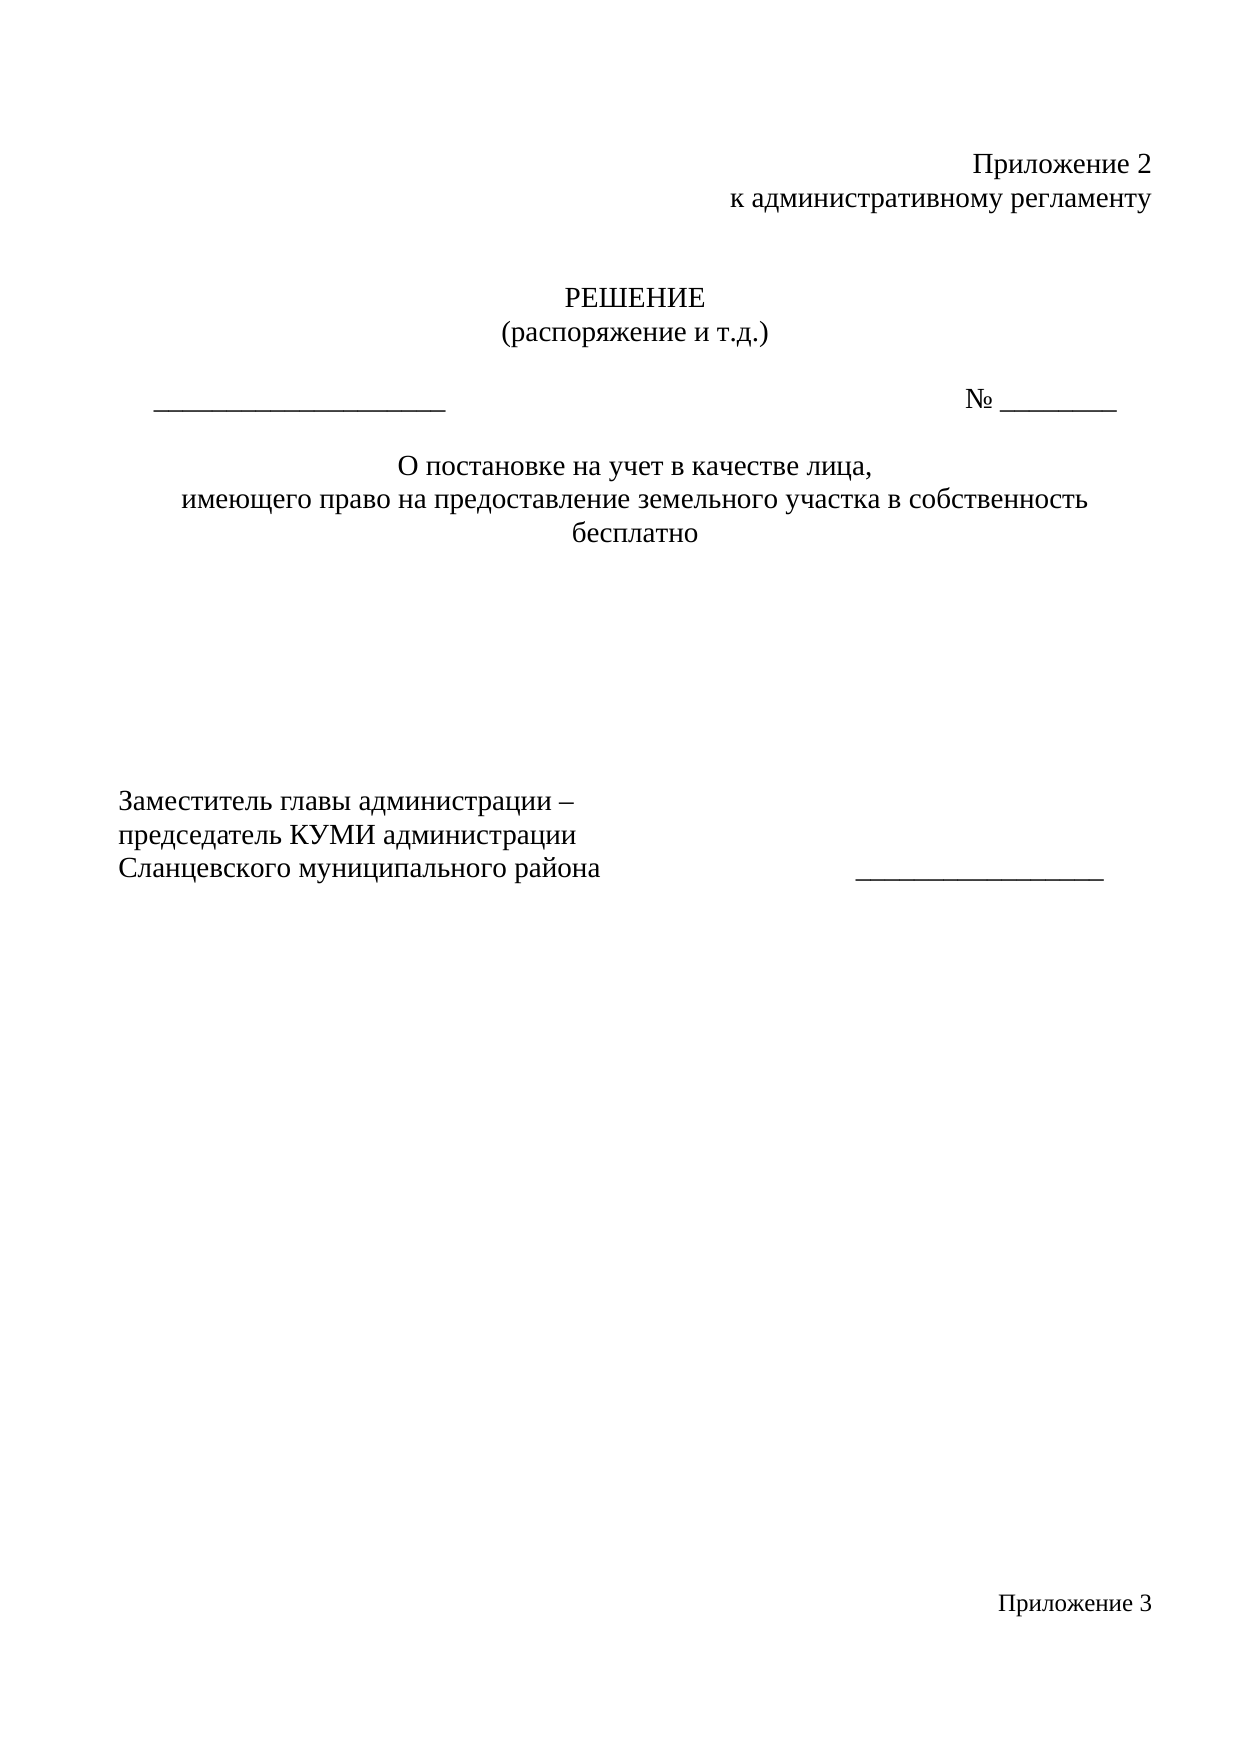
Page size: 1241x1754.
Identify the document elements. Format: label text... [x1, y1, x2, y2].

text Заместитель главы администрации – [118, 783, 1152, 817]
text РЕШЕНИЕ [118, 280, 1152, 314]
text О постановке на учет в качестве лица, [118, 448, 1152, 482]
text имеющего право на предоставление земельного участка в собственность бесплатно [118, 482, 1152, 549]
text ____________________ № ________ [118, 381, 1152, 414]
text председатель КУМИ администрации [118, 817, 1152, 851]
text Сланцевского муниципального района _________________ [118, 851, 1152, 884]
text (распоряжение и т.д.) [118, 314, 1152, 347]
text к административному регламенту [118, 180, 1152, 213]
text Приложение 2 [118, 146, 1152, 180]
text Приложение 3 [118, 1588, 1152, 1617]
